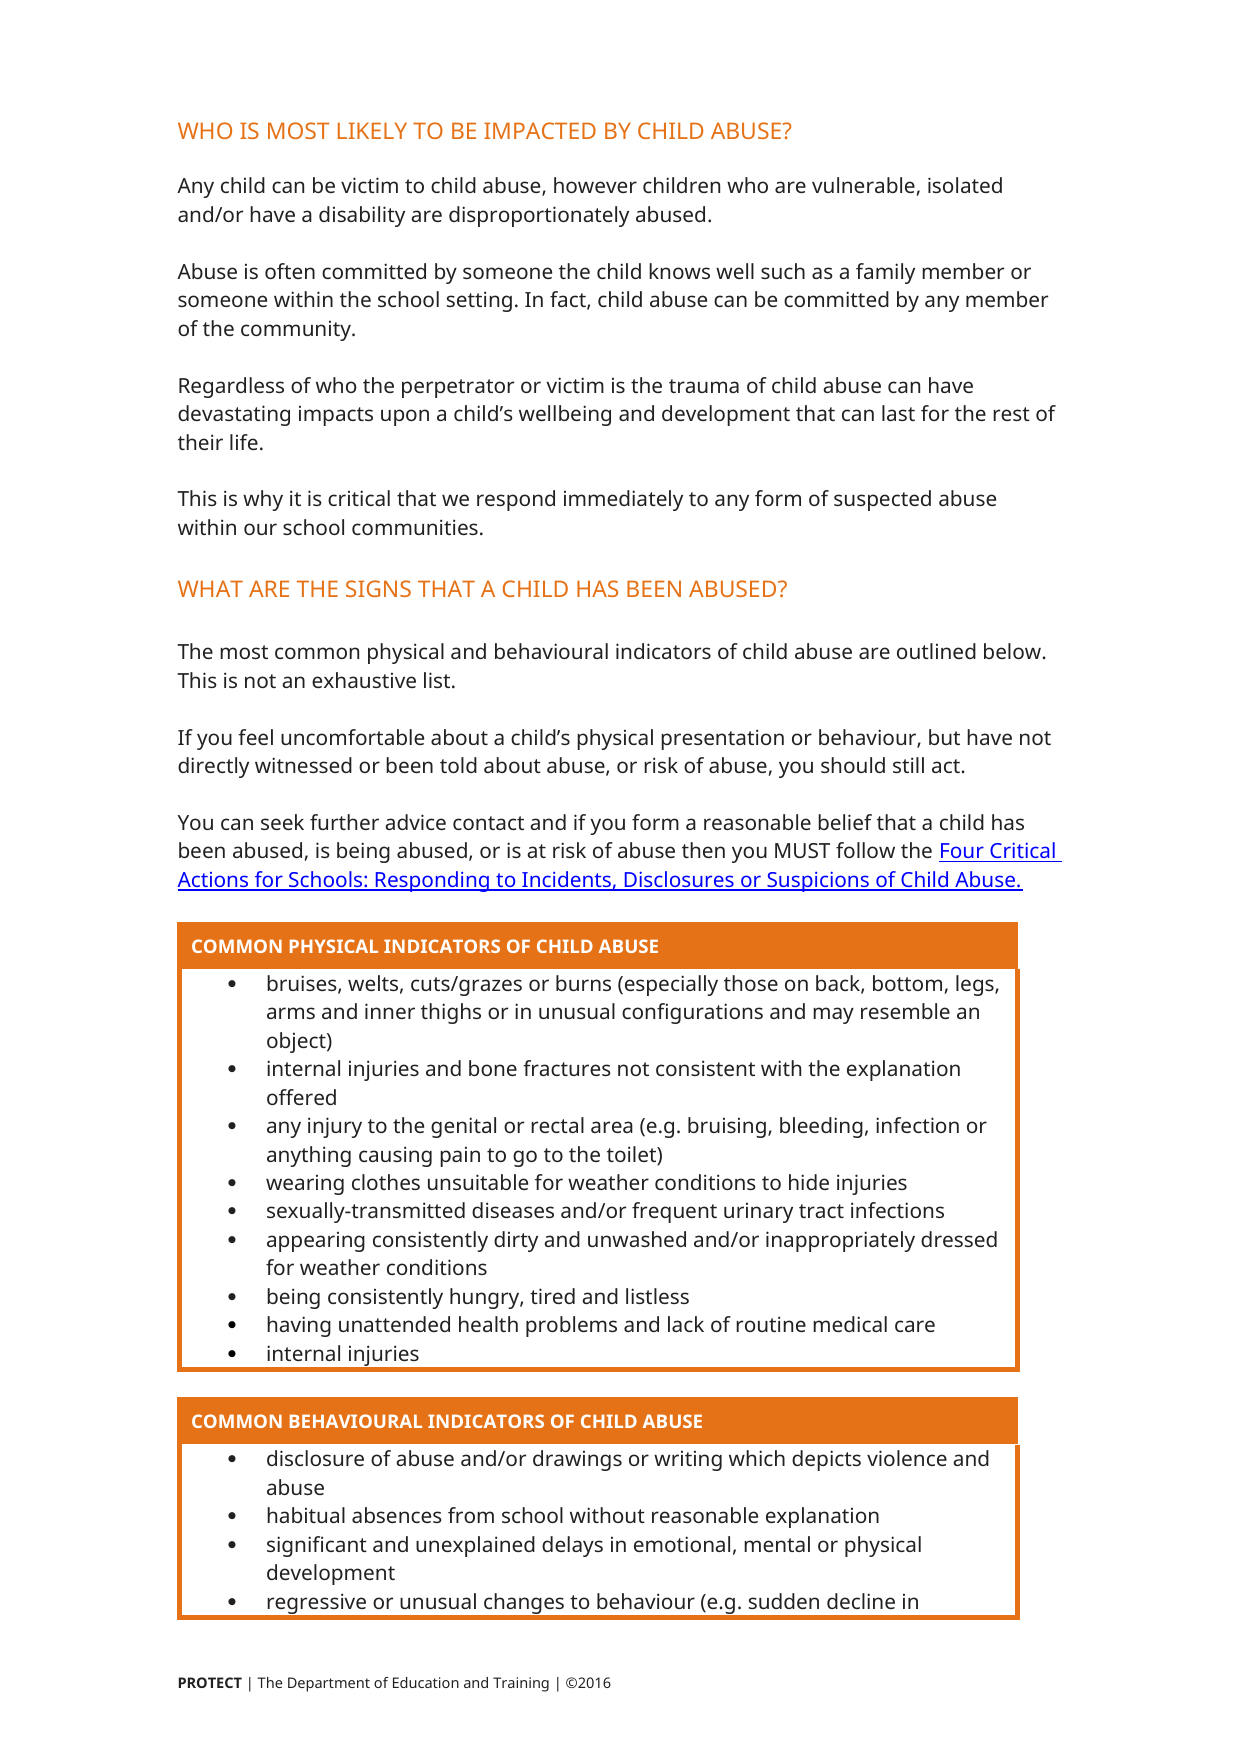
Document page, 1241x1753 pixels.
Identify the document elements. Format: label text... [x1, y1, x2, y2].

text Regardless of who the perpetrator or victim is the trauma of child abuse can have devastating impacts upon a child’s wellbeing and development that can last for the rest of their life. [177, 371, 1063, 456]
table_header COMMON behavioural INDICATORS OF CHILD ABUSE [182, 1402, 1018, 1444]
text Any child can be victim to child abuse, however children who are vulnerable, isolated and/or have a disability are disproportionately abused. [177, 172, 1063, 228]
table_cell bruises, welts, cuts/grazes or burns (especially those on back, bottom, legs, arms and inner thighs or in unusual configurations and may resemble an object) internal injuries and bone fractures not consistent with the explanation offered any injury to the genital or rectal area (e.g. bruising, bleeding, infection or anything causing pain to go to the toilet) wearing clothes unsuitable for weather conditions to hide injuries sexually-transmitted diseases and/or frequent urinary tract infections appearing consistently dirty and unwashed and/or inappropriately dressed for weather conditions being consistently hungry, tired and listless having unattended health problems and lack of routine medical care internal injuries [182, 969, 1015, 1367]
text This is why it is critical that we respond immediately to any form of suspected abuse within our school communities. [177, 484, 1063, 541]
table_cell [182, 1445, 1015, 1615]
text Who is most likely to be impacted by child abuse? [177, 115, 1063, 146]
text The most common physical and behavioural indicators of child abuse are outlined below. This is not an exhaustive list. [177, 637, 1063, 694]
table_header COMMON PHYSICAL INDICATORS OF CHILD ABUSE [182, 927, 1018, 969]
text You can seek further advice contact and if you form a reasonable belief that a child has been abused, is being abused, or is at risk of abuse then you MUST follow the Four Critical Actions for Schools: Responding to Incidents, Disclosures or Suspicions of Child Abuse. [177, 808, 1063, 893]
text What are the signs that a child has been abused? [177, 573, 1063, 604]
text Abuse is often committed by someone the child knows well such as a family member or someone within the school setting. In fact, child abuse can be committed by any member of the community. [177, 257, 1063, 342]
text If you feel uncomfortable about a child’s physical presentation or behaviour, but have not directly witnessed or been told about abuse, or risk of abuse, you should still act. [177, 723, 1063, 779]
